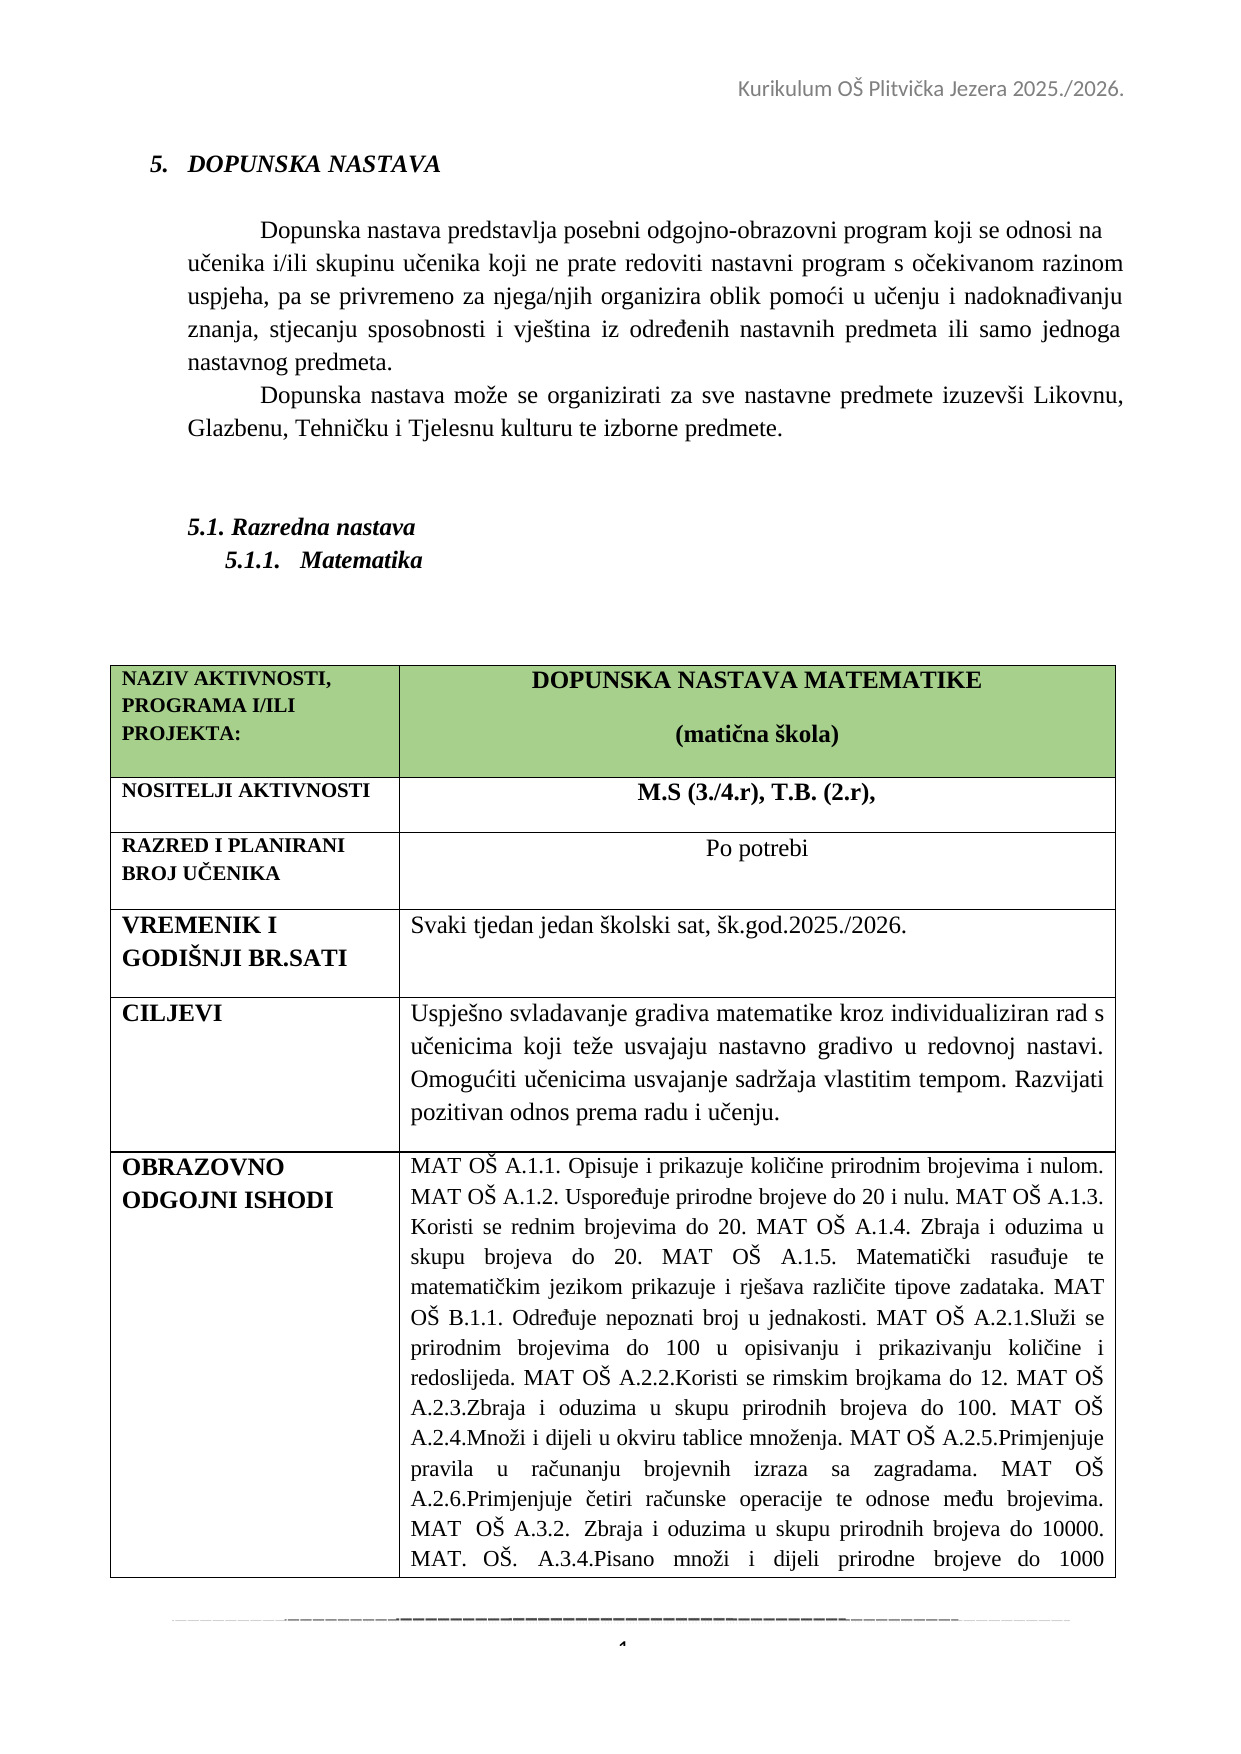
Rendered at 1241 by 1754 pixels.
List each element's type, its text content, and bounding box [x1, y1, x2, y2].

table_cell NOSITELJI AKTIVNOSTI [111, 778, 399, 832]
table_header DOPUNSKA NASTAVA MATEMATIKE (matična škola) [400, 666, 1115, 777]
table_cell OBRAZOVNO ODGOJNI ISHODI [111, 1153, 399, 1577]
subtitle DOPUNSKA NASTAVA [150, 149, 1140, 178]
table_cell Uspješno svladavanje gradiva matematike kroz individualiziran rad s učenicima koji teže usvajaju nastavno gradivo u redovnoj nastavi. Omogućiti učenicima usvajanje sadržaja vlastitim tempom. Razvijati pozitivan odnos prema radu i učenju. [400, 998, 1115, 1151]
subtitle Razredna nastava [187, 512, 1140, 541]
text Dopunska nastava može se organizirati za sve nastavne predmete izuzevši Likovnu, Glazbenu, Tehničku i Tjelesnu kulturu te izborne predmete. [187, 380, 1140, 442]
table_cell M.S (3./4.r), T.B. (2.r), [400, 778, 1115, 832]
list Matematika [225, 545, 1140, 574]
table_cell CILJEVI [111, 998, 399, 1151]
picture [172, 1616, 1070, 1624]
table_cell Svaki tjedan jedan školski sat, šk.god.2025./2026. [400, 910, 1115, 997]
text Dopunska nastava predstavlja posebni odgojno-obrazovni program koji se odnosi na učenika i/ili skupinu učenika koji ne prate redoviti nastavni program s očekivanom razinom uspjeha, pa se privremeno za njega/njih organizira oblik pomoći u učenju i nadoknađivanju znanja, stjecanju sposobnosti i vještina iz određenih nastavnih predmeta ili samo jednoga nastavnog predmeta. [187, 215, 1140, 376]
table_cell VREMENIK I GODIŠNJI BR.SATI [111, 910, 399, 997]
table_cell Po potrebi [400, 833, 1115, 909]
table_cell RAZRED I PLANIRANI BROJ UČENIKA [111, 833, 399, 909]
table_cell MAT OŠ A.1.1. Opisuje i prikazuje količine prirodnim brojevima i nulom. MAT OŠ A.1.2. Uspoređuje prirodne brojeve do 20 i nulu. MAT OŠ A.1.3. Koristi se rednim brojevima do 20. MAT OŠ A.1.4. Zbraja i oduzima u skupu brojeva do 20. MAT OŠ A.1.5. Matematički rasuđuje te matematičkim jezikom prikazuje i rješava različite tipove zadataka. MAT OŠ B.1.1. Određuje nepoznati broj u jednakosti. MAT OŠ A.2.1.Služi se prirodnim brojevima do 100 u opisivanju i prikazivanju količine i redoslijeda. MAT OŠ A.2.2.Koristi se rimskim brojkama do 12. MAT OŠ A.2.3.Zbraja i oduzima u skupu prirodnih brojeva do 100. MAT OŠ A.2.4.Množi i dijeli u okviru tablice množenja. MAT OŠ A.2.5.Primjenjuje pravila u računanju brojevnih izraza sa zagradama. MAT OŠ A.2.6.Primjenjuje četiri računske operacije te odnose među brojevima. MAT OŠ A.3.2. Zbraja i oduzima u skupu prirodnih brojeva do 10000. MAT. OŠ. A.3.4.Pisano množi i dijeli prirodne brojeve do 1000 jednoznamenkastim [400, 1153, 1115, 1577]
table_header NAZIV AKTIVNOSTI, PROGRAMA I/ILI PROJEKTA: [111, 666, 399, 777]
